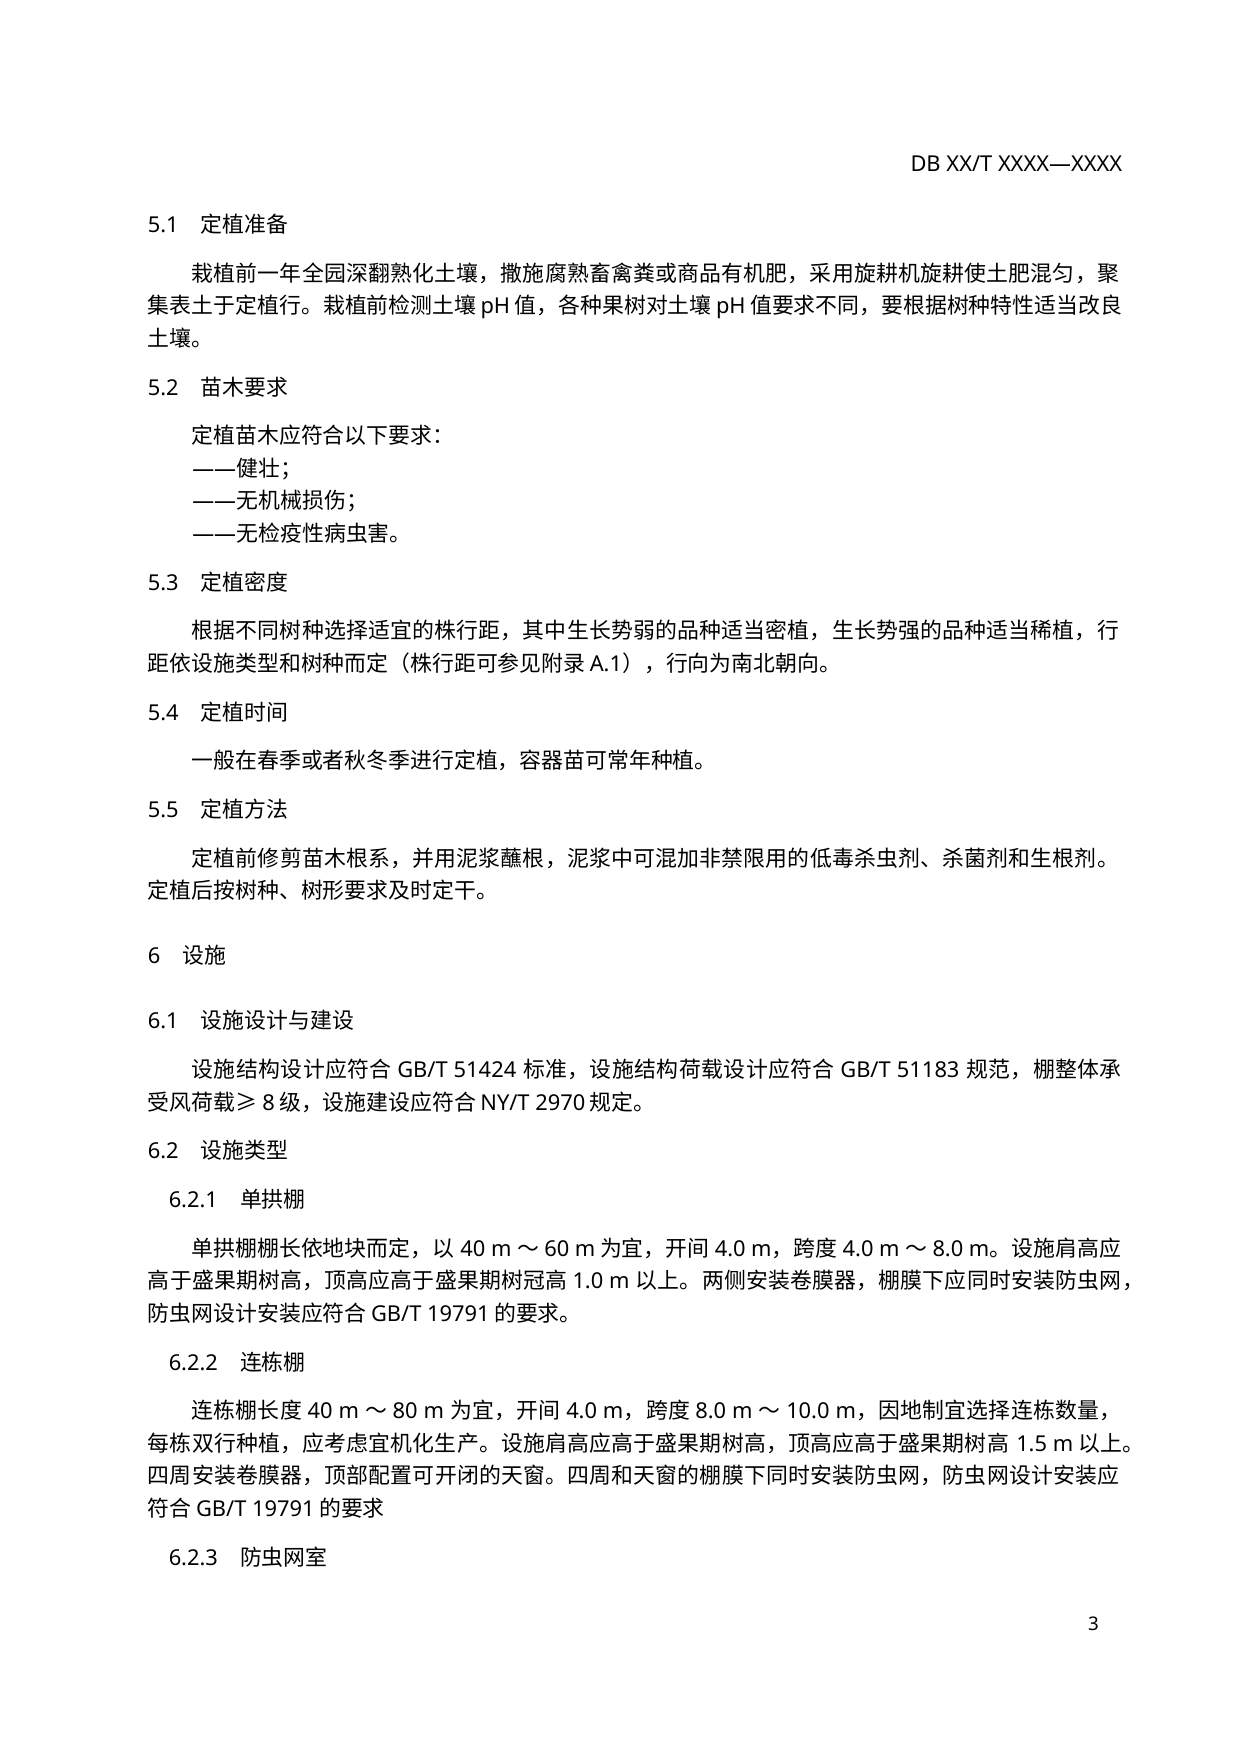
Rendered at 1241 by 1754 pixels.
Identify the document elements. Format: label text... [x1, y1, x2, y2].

text 一般在春季或者秋冬季进行定植，容器苗可常年种植。 [148, 743, 1122, 776]
text 定植苗木应符合以下要求： [148, 418, 1122, 451]
text 苗木要求 [148, 369, 1122, 402]
text 单拱棚 [148, 1182, 1122, 1214]
text 连栋棚长度 40 m ～ 80 m 为宜，开间 4.0 m，跨度 8.0 m ～ 10.0 m，因地制宜选择连栋数量，每栋双行种植，应考虑宜机化生产。设施肩高应高于盛果期树高，顶高应高于盛果期树高 1.5 m以上。四周安装卷膜器，顶部配置可开闭的天窗。四周和天窗的棚膜下同时安装防虫网，防虫网设计安装应符合GB/T 19791的要求 [148, 1393, 1122, 1523]
text 定植密度 [148, 564, 1122, 597]
text 防虫网室 [148, 1539, 1122, 1572]
text 设施 [148, 938, 1122, 971]
text 连栋棚 [148, 1344, 1122, 1377]
text 设施设计与建设 [148, 1003, 1122, 1036]
text 无机械损伤； [192, 483, 1122, 516]
text 单拱棚棚长依地块而定，以 40 m ～ 60 m为宜，开间 4.0 m，跨度 4.0 m ～ 8.0 m。设施肩高应高于盛果期树高，顶高应高于盛果期树冠高1.0 m 以上。两侧安装卷膜器，棚膜下应同时安装防虫网，防虫网设计安装应符合GB/T 19791的要求。 [148, 1231, 1122, 1328]
text 设施类型 [148, 1133, 1122, 1166]
text 健壮； [192, 451, 1122, 483]
text 定植时间 [148, 694, 1122, 727]
text 根据不同树种选择适宜的株行距，其中生长势弱的品种适当密植，生长势强的品种适当稀植，行距依设施类型和树种而定（株行距可参见附录A.1），行向为南北朝向。 [148, 613, 1122, 678]
text 设施结构设计应符合GB/T 51424 标准，设施结构荷载设计应符合GB/T 51183 规范，棚整体承受风荷载≥ 8级，设施建设应符合NY/T 2970规定。 [148, 1052, 1122, 1117]
text 定植前修剪苗木根系，并用泥浆蘸根，泥浆中可混加非禁限用的低毒杀虫剂、杀菌剂和生根剂。定植后按树种、树形要求及时定干。 [148, 841, 1122, 906]
text 无检疫性病虫害。 [192, 516, 1122, 548]
text 定植方法 [148, 792, 1122, 824]
text 定植准备 [148, 207, 1122, 239]
text 栽植前一年全园深翻熟化土壤，撒施腐熟畜禽粪或商品有机肥，采用旋耕机旋耕使土肥混匀，聚集表土于定植行。栽植前检测土壤pH值，各种果树对土壤pH值要求不同，要根据树种特性适当改良土壤。 [148, 256, 1122, 353]
